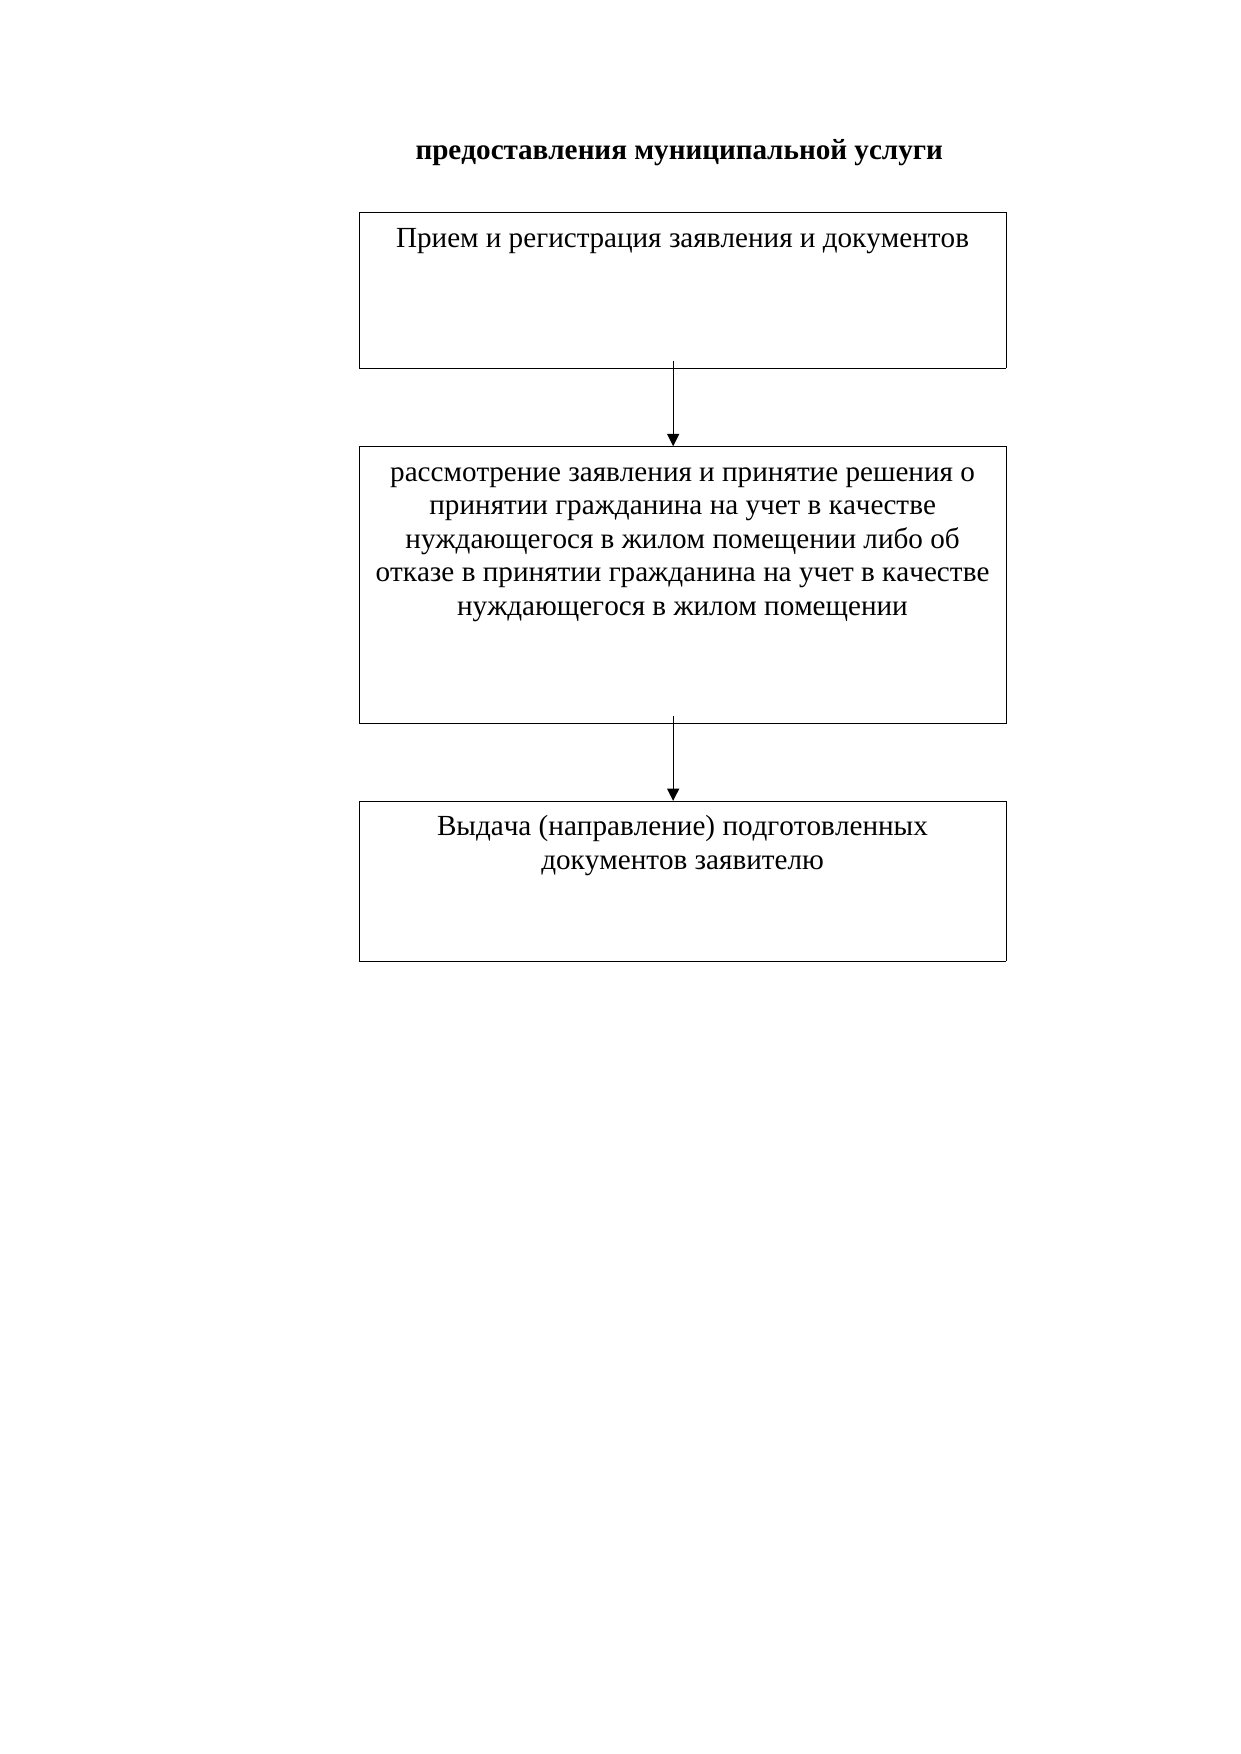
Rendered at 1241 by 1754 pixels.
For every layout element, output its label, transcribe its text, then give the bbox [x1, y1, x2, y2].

text предоставления муниципальной услуги [177, 132, 1181, 166]
